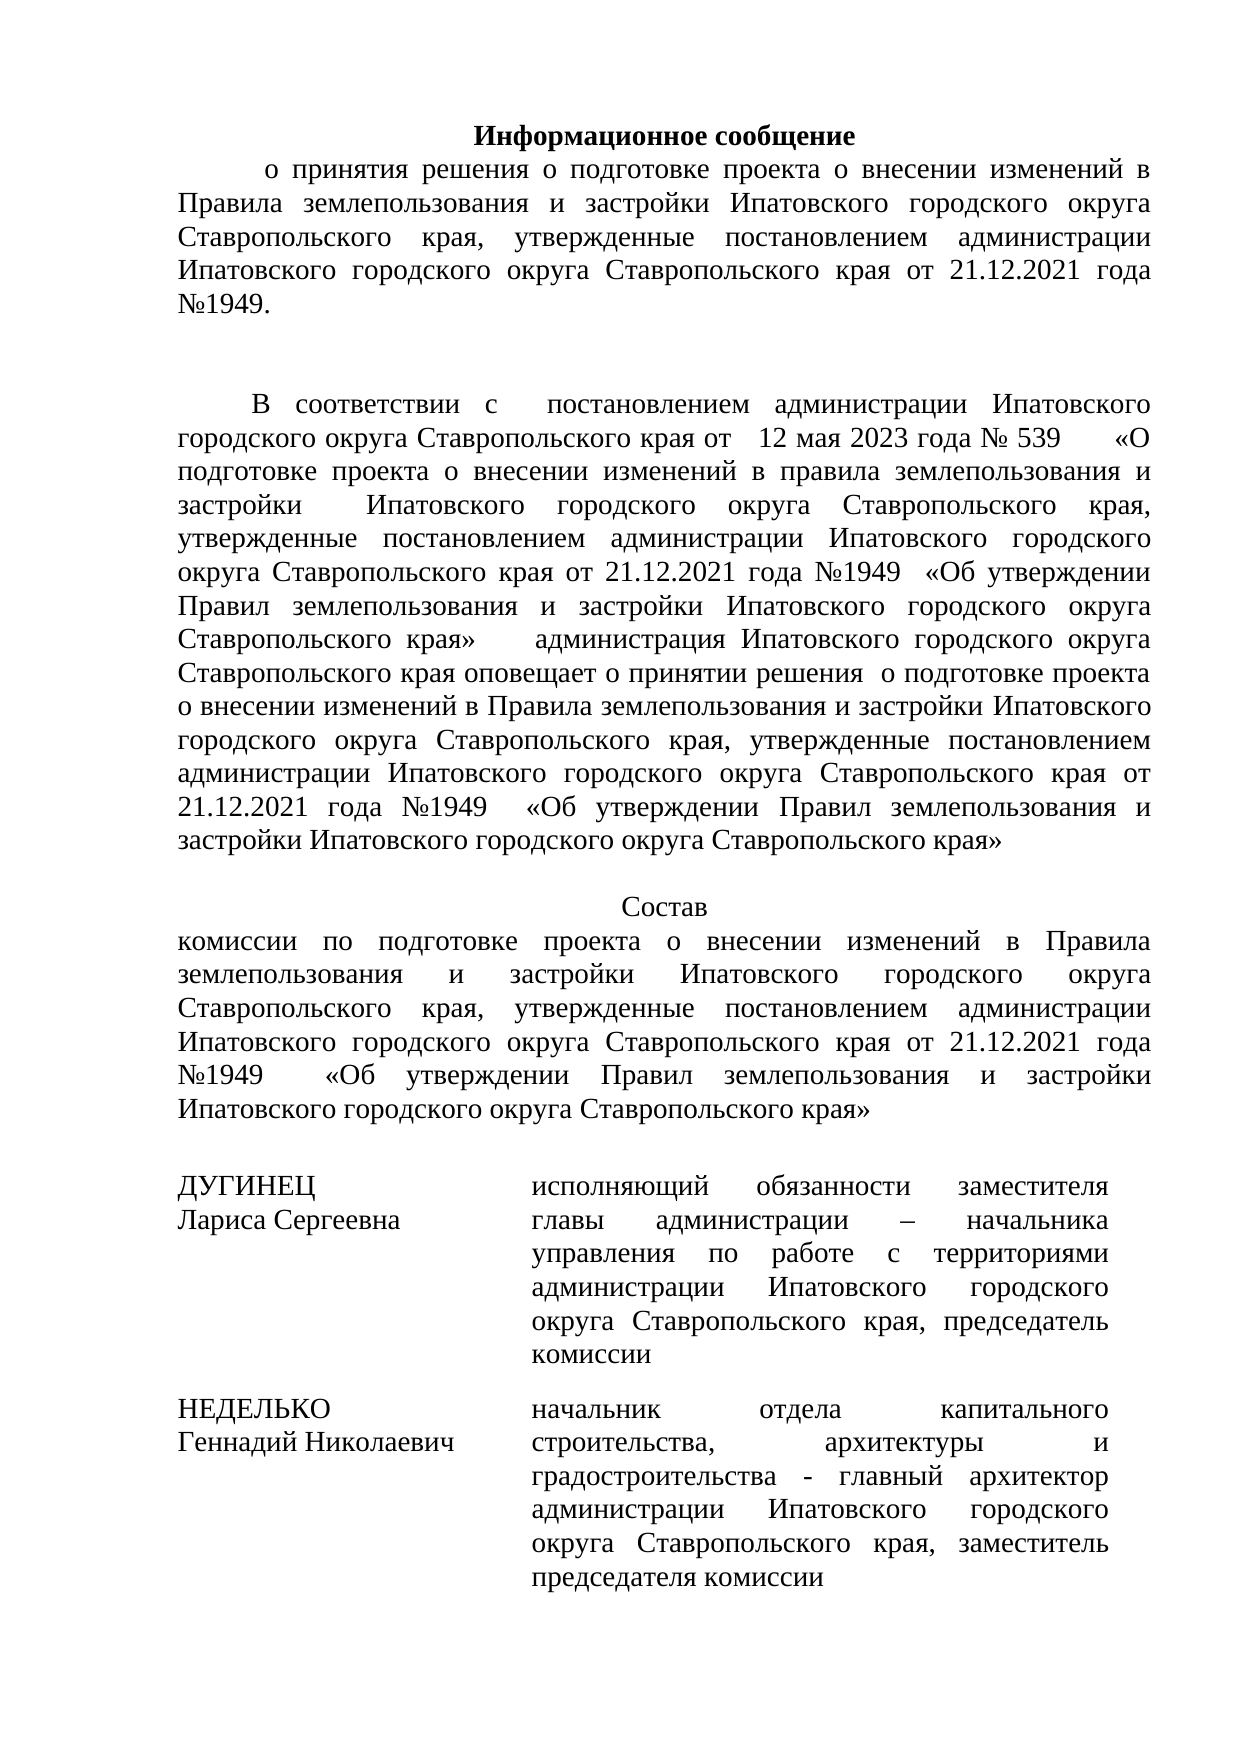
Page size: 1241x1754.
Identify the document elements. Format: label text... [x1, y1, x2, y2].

table_header исполняющий обязанности заместителя главы администрации – начальника управления по работе с территориями администрации Ипатовского городского округа Ставропольского края, председатель комиссии [525, 1158, 1116, 1380]
text Информационное сообщение [118, 118, 1152, 152]
text Состав [177, 889, 1152, 923]
table_header ДУГИНЕЦ Лариса Сергеевна [171, 1158, 525, 1380]
table_cell начальник отдела капитального строительства, архитектуры и градостроительства - главный архитектор администрации Ипатовского городского округа Ставропольского края, заместитель председателя комиссии [525, 1380, 1116, 1603]
text В соответствии с постановлением администрации Ипатовского городского округа Ставропольского края от 12 мая 2023 года № 539 «О подготовке проекта о внесении изменений в правила землепользования и застройки Ипатовского городского округа Ставропольского края, утвержденные постановлением администрации Ипатовского городского округа Ставропольского края от 21.12.2021 года №1949 «Об утверждении Правил землепользования и застройки Ипатовского городского округа Ставропольского края» администрация Ипатовского городского округа Ставропольского края оповещает о принятии решения о подготовке проекта о внесении изменений в Правила землепользования и застройки Ипатовского городского округа Ставропольского края, утвержденные постановлением администрации Ипатовского городского округа Ставропольского края от 21.12.2021 года №1949 «Об утверждении Правил землепользования и застройки Ипатовского городского округа Ставропольского края» [177, 386, 1152, 856]
text комиссии по подготовке проекта о внесении изменений в Правила землепользования и застройки Ипатовского городского округа Ставропольского края, утвержденные постановлением администрации Ипатовского городского округа Ставропольского края от 21.12.2021 года №1949 «Об утверждении Правил землепользования и застройки Ипатовского городского округа Ставропольского края» [177, 923, 1152, 1124]
table_cell НЕДЕЛЬКО Геннадий Николаевич [171, 1380, 525, 1603]
text о принятия решения о подготовке проекта о внесении изменений в Правила землепользования и застройки Ипатовского городского округа Ставропольского края, утвержденные постановлением администрации Ипатовского городского округа Ставропольского края от 21.12.2021 года №1949. [177, 152, 1152, 319]
